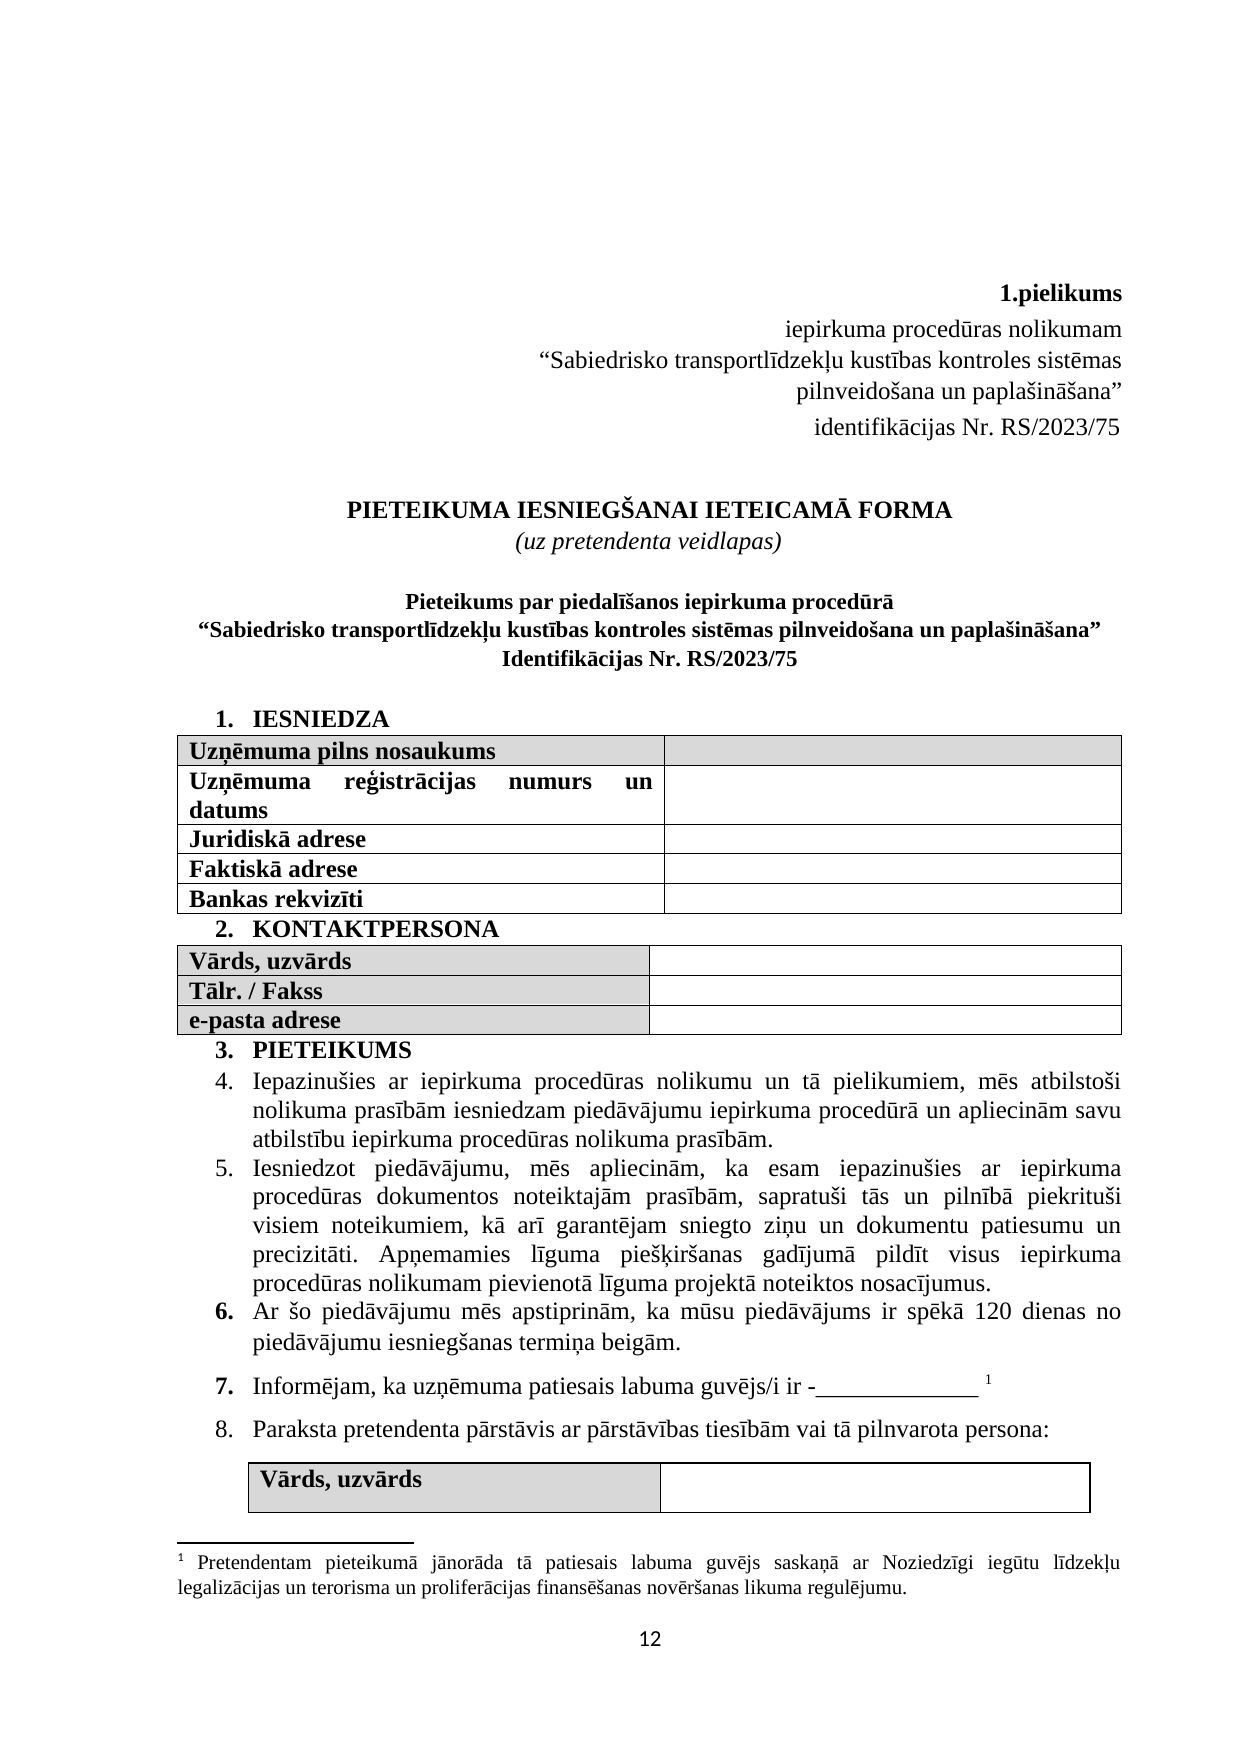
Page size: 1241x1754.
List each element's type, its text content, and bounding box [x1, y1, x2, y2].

table_cell [650, 976, 1121, 1004]
table_header Vārds, uzvārds [249, 1464, 660, 1512]
table_cell [665, 854, 1121, 883]
table_cell Faktiskā adrese [178, 854, 664, 883]
list IESNIEDZA [215, 704, 1122, 733]
table_cell e-pasta adrese [178, 1006, 649, 1034]
text Pieteikums par piedalīšanos iepirkuma procedūrā [177, 588, 1122, 614]
table_cell Juridiskā adrese [178, 825, 664, 853]
list Iesniedzot piedāvājumu, mēs apliecinām, ka esam iepazinušies ar iepirkuma procedūras dokumentos noteiktajām prasībām, sapratuši tās un pilnībā piekrituši visiem noteikumiem, kā arī garantējam sniegto ziņu un dokumentu patiesumu un precizitāti. Apņemamies līguma piešķiršanas gadījumā pildīt visus iepirkuma procedūras nolikumam pievienotā līguma projektā noteiktos nosacījumus. [215, 1153, 1122, 1296]
table_cell [665, 884, 1121, 913]
list KONTAKTPERSONA [215, 914, 1122, 943]
table_cell Bankas rekvizīti [178, 884, 664, 913]
list Informējam, ka uzņēmuma patiesais labuma guvējs/i ir -_____________ [215, 1371, 1122, 1400]
table_header [650, 946, 1121, 975]
list PIETEIKUMS [215, 1035, 1122, 1064]
table_cell Uzņēmuma reģistrācijas numurs un datums [178, 766, 664, 823]
table_cell [665, 825, 1121, 853]
list Ar šo piedāvājumu mēs apstiprinām, ka mūsu piedāvājums ir spēkā 120 dienas no piedāvājumu iesniegšanas termiņa beigām. [215, 1296, 1122, 1356]
text pilnveidošana un paplašināšana” [177, 376, 1122, 405]
list Paraksta pretendenta pārstāvis ar pārstāvības tiesībām vai tā pilnvarota persona: [215, 1414, 1122, 1443]
table_header [661, 1464, 1089, 1512]
table_cell Tālr. / Fakss [178, 976, 649, 1004]
table_header Vārds, uzvārds [178, 946, 649, 975]
table_cell [650, 1006, 1121, 1034]
list Iepazinušies ar iepirkuma procedūras nolikumu un tā pielikumiem, mēs atbilstoši nolikuma prasībām iesniedzam piedāvājumu iepirkuma procedūrā un apliecinām savu atbilstību iepirkuma procedūras nolikuma prasībām. [215, 1066, 1122, 1153]
table_header Uzņēmuma pilns nosaukums [178, 736, 664, 765]
text 1.pielikums iepirkuma procedūras nolikumam “Sabiedrisko transportlīdzekļu kustības kontroles sistēmas [177, 273, 1122, 374]
text “Sabiedrisko transportlīdzekļu kustības kontroles sistēmas pilnveidošana un paplašināšana” [177, 616, 1122, 643]
table_cell [665, 766, 1121, 823]
text PIETEIKUMA IESNIEGŠANAI IETEICAMĀ FORMA (uz pretendenta veidlapas) [177, 495, 1122, 554]
text Identifikācijas Nr. RS/2023/75 [177, 645, 1122, 671]
text identifikācijas Nr. RS/2023/75 [177, 407, 1120, 441]
table_header [665, 736, 1121, 765]
